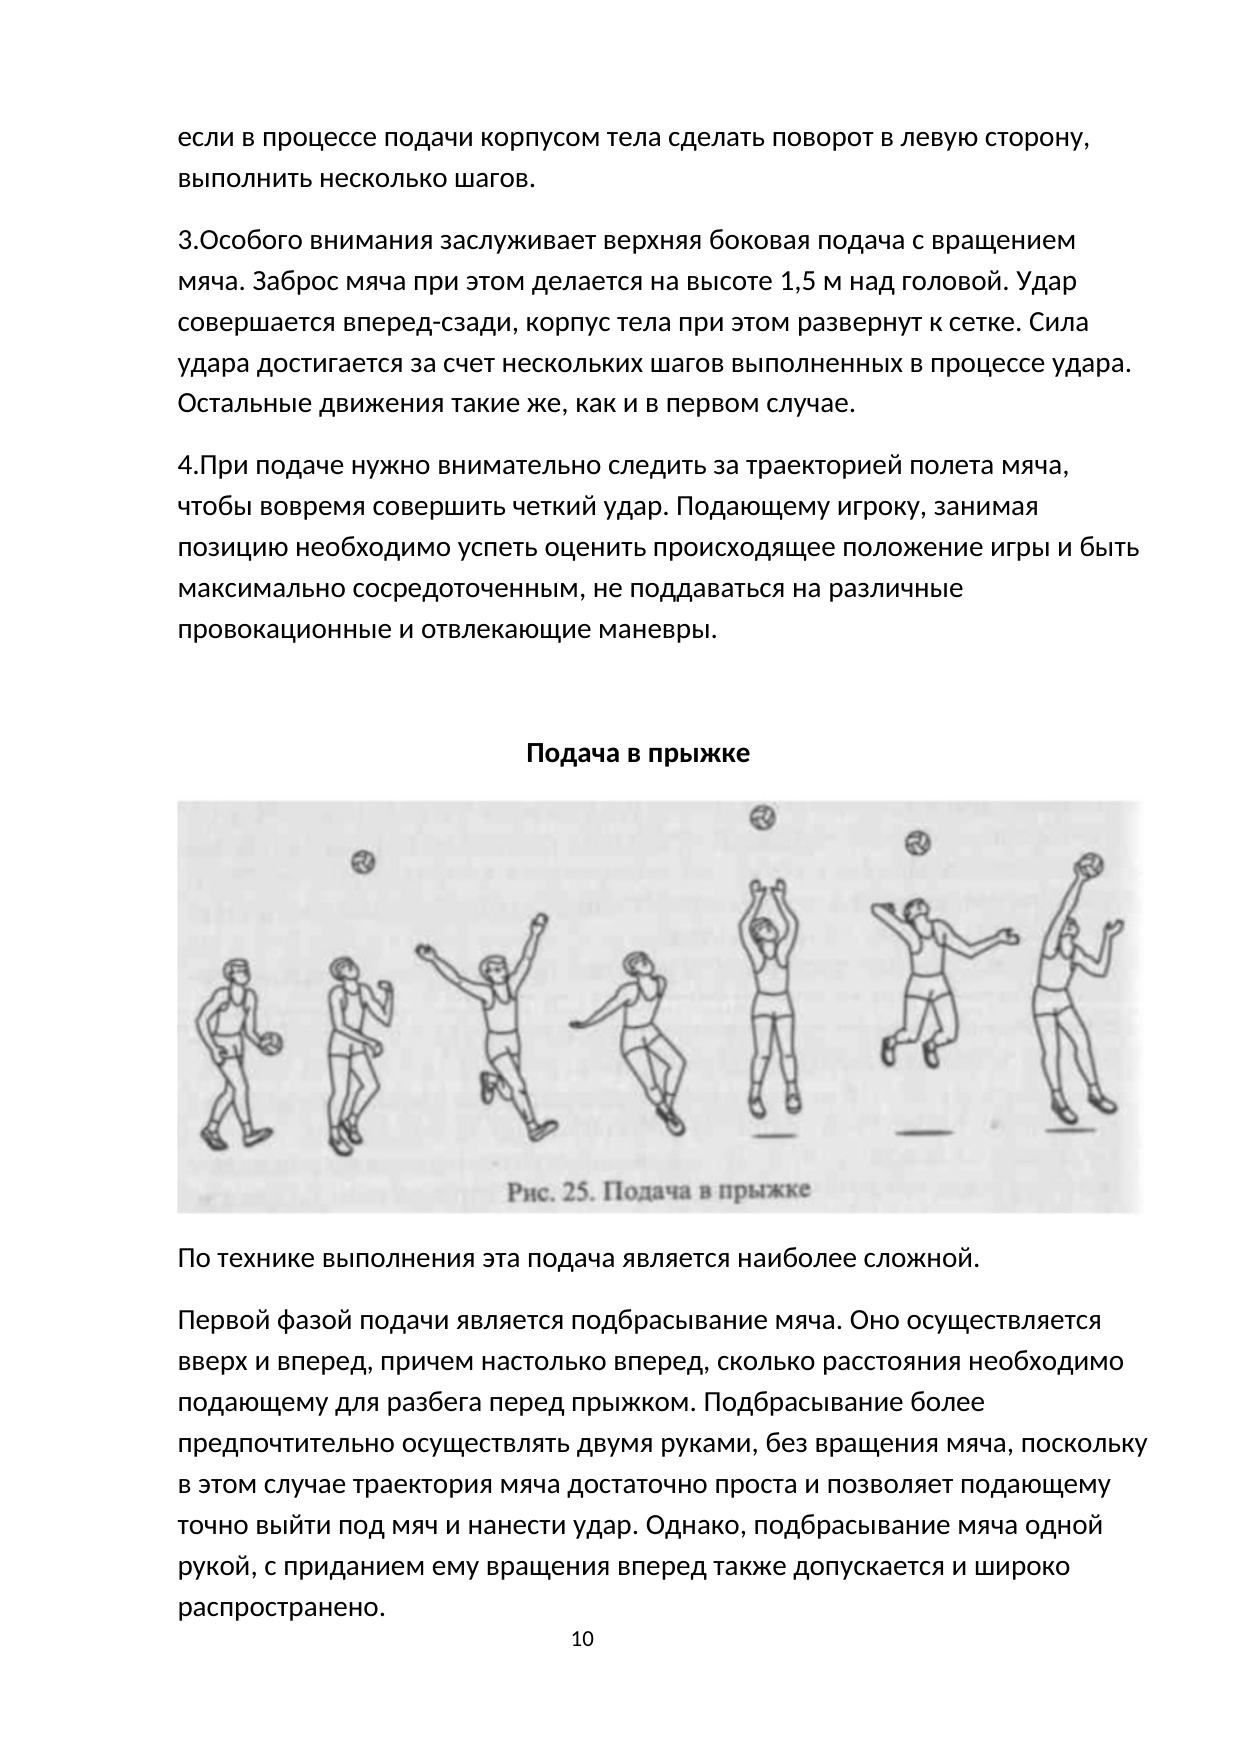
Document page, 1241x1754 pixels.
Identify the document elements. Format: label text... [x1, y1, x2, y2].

text Подача в прыжке [177, 734, 1152, 769]
picture [177, 795, 1152, 1215]
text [177, 118, 1152, 195]
text Первой фазой подачи является подбрасывание мяча. Оно осуществляется вверх и вперед, причем настолько вперед, сколько расстояния необходимо подающему для разбега перед прыжком. Подбрасывание более предпочтительно осуществлять двумя руками, без вращения мяча, поскольку в этом случае траектория мяча достаточно проста и позволяет подающему точно выйти под мяч и нанести удар. Однако, подбрасывание мяча одной рукой, с приданием ему вращения вперед также допускается и широко распространено. [177, 1301, 1152, 1623]
text По технике выполнения эта подача является наиболее сложной. [177, 1239, 1152, 1275]
text 4.При подаче нужно внимательно следить за траекторией полета мяча, чтобы вовремя совершить четкий удар. Подающему игроку, занимая позицию необходимо успеть оценить происходящее положение игры и быть максимально сосредоточенным, не поддаваться на различные провокационные и отвлекающие маневры. [177, 446, 1152, 646]
text 3.Особого внимания заслуживает верхняя боковая подача с вращением мяча. Заброс мяча при этом делается на высоте 1,5 м над головой. Удар совершается вперед-сзади, корпус тела при этом развернут к сетке. Сила удара достигается за счет нескольких шагов выполненных в процессе удара. Остальные движения такие же, как и в первом случае. [177, 221, 1152, 420]
